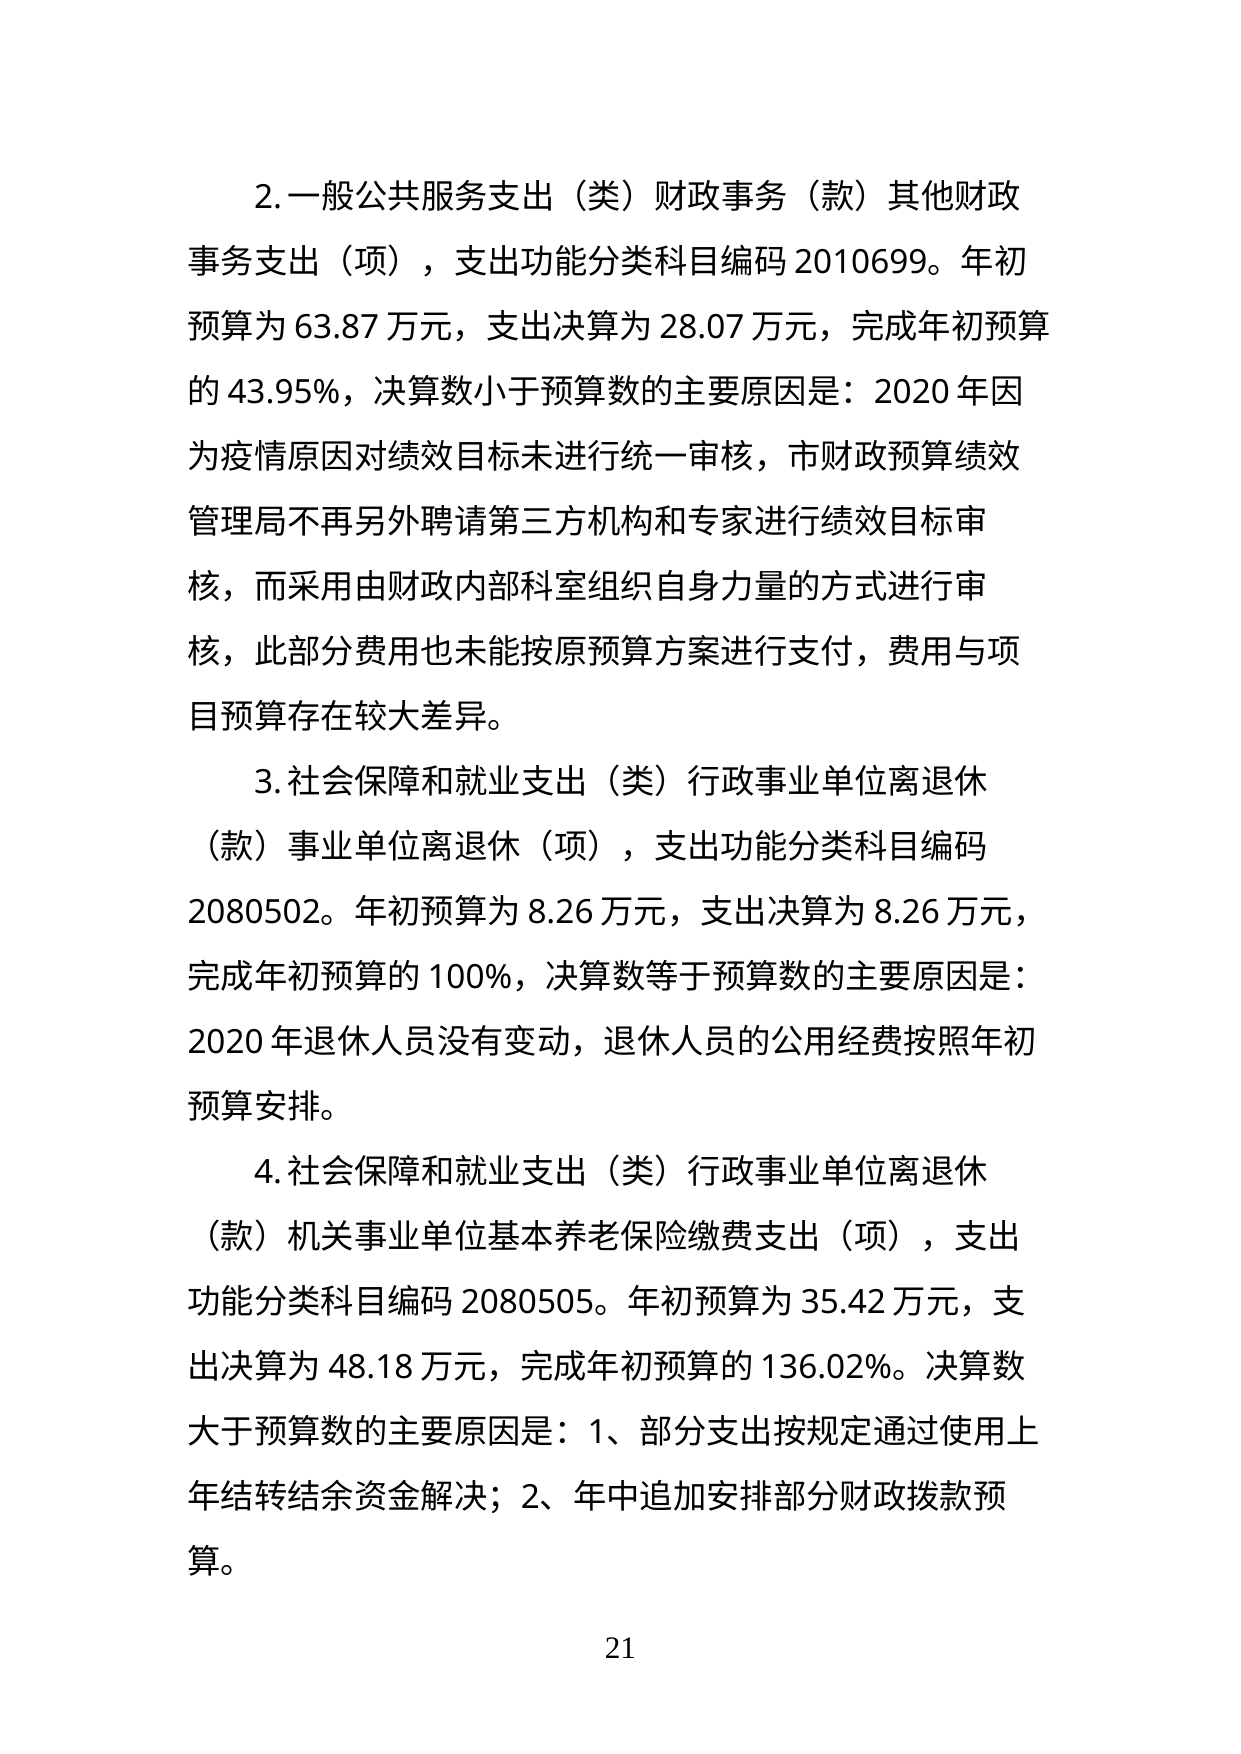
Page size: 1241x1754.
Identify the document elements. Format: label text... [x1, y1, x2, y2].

text 4. 社会保障和就业支出（类）行政事业单位离退休（款）机关事业单位基本养老保险缴费支出（项），支出功能分类科目编码2080505。年初预算为35.42万元，支出决算为 48.18万元，完成年初预算的136.02%。决算数大于预算数的主要原因是：1、部分支出按规定通过使用上年结转结余资金解决；2、年中追加安排部分财政拨款预算。 [187, 1137, 1053, 1592]
text 2. 一般公共服务支出（类）财政事务（款）其他财政事务支出（项），支出功能分类科目编码2010699。年初预算为63.87万元，支出决算为28.07万元，完成年初预算的43.95%，决算数小于预算数的主要原因是：2020年因为疫情原因对绩效目标未进行统一审核，市财政预算绩效管理局不再另外聘请第三方机构和专家进行绩效目标审核，而采用由财政内部科室组织自身力量的方式进行审核，此部分费用也未能按原预算方案进行支付，费用与项目预算存在较大差异。 [187, 162, 1053, 747]
text 3. 社会保障和就业支出（类）行政事业单位离退休（款）事业单位离退休（项），支出功能分类科目编码2080502。年初预算为8.26万元，支出决算为8.26万元，完成年初预算的100%，决算数等于预算数的主要原因是：2020年退休人员没有变动，退休人员的公用经费按照年初预算安排。 [187, 747, 1053, 1137]
